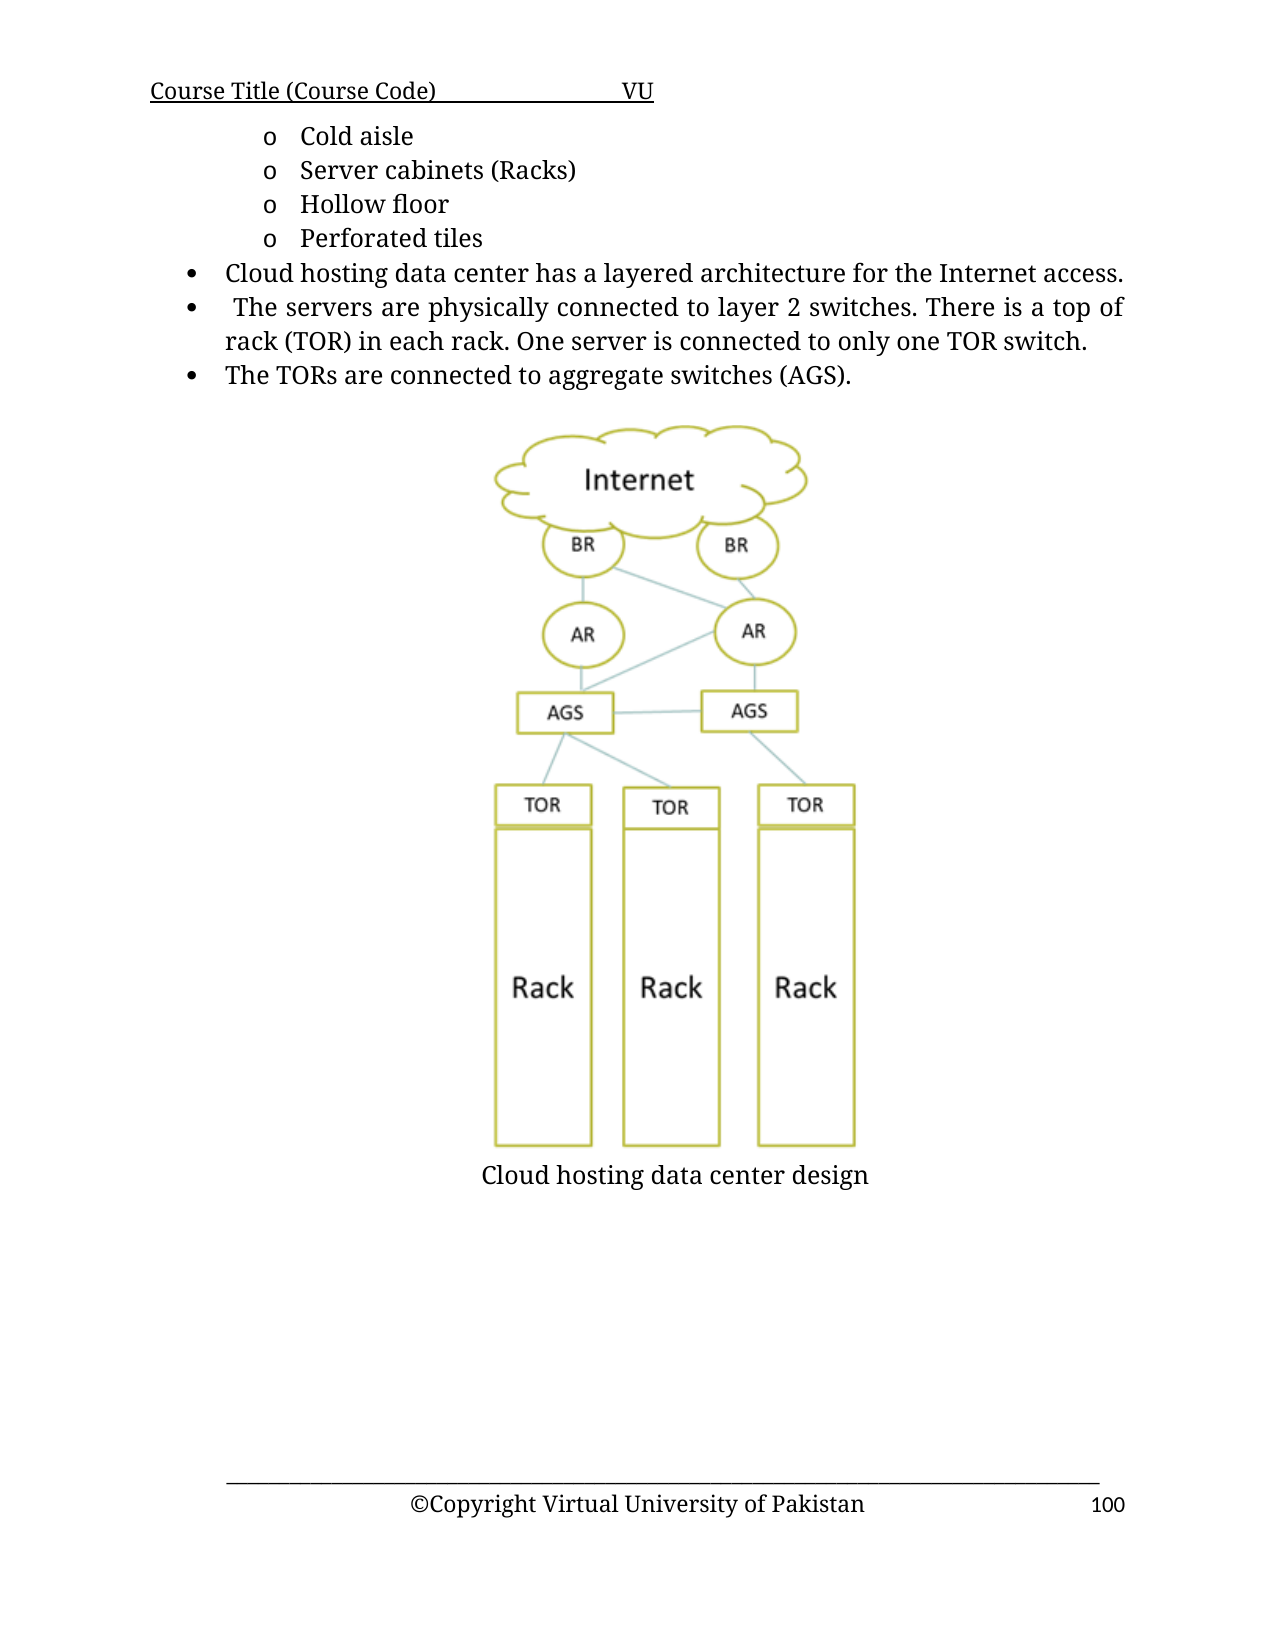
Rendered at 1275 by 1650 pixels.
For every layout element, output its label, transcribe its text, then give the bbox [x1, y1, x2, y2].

list Server cabinets (Racks) [262, 152, 1125, 187]
list Hollow floor [262, 187, 1125, 221]
list Cold aisle [262, 118, 1125, 152]
list The TORs are connected to aggregate switches (AGS). [187, 357, 1125, 391]
picture [480, 425, 870, 1158]
list Cloud hosting data center has a layered architecture for the Internet access. [187, 255, 1125, 289]
list The servers are physically connected to layer 2 switches. There is a top of rack (TOR) in each rack. One server is connected to only one TOR switch. [187, 289, 1125, 357]
list Perforated tiles [262, 221, 1125, 255]
list Cloud hosting data center design [225, 1157, 1125, 1191]
